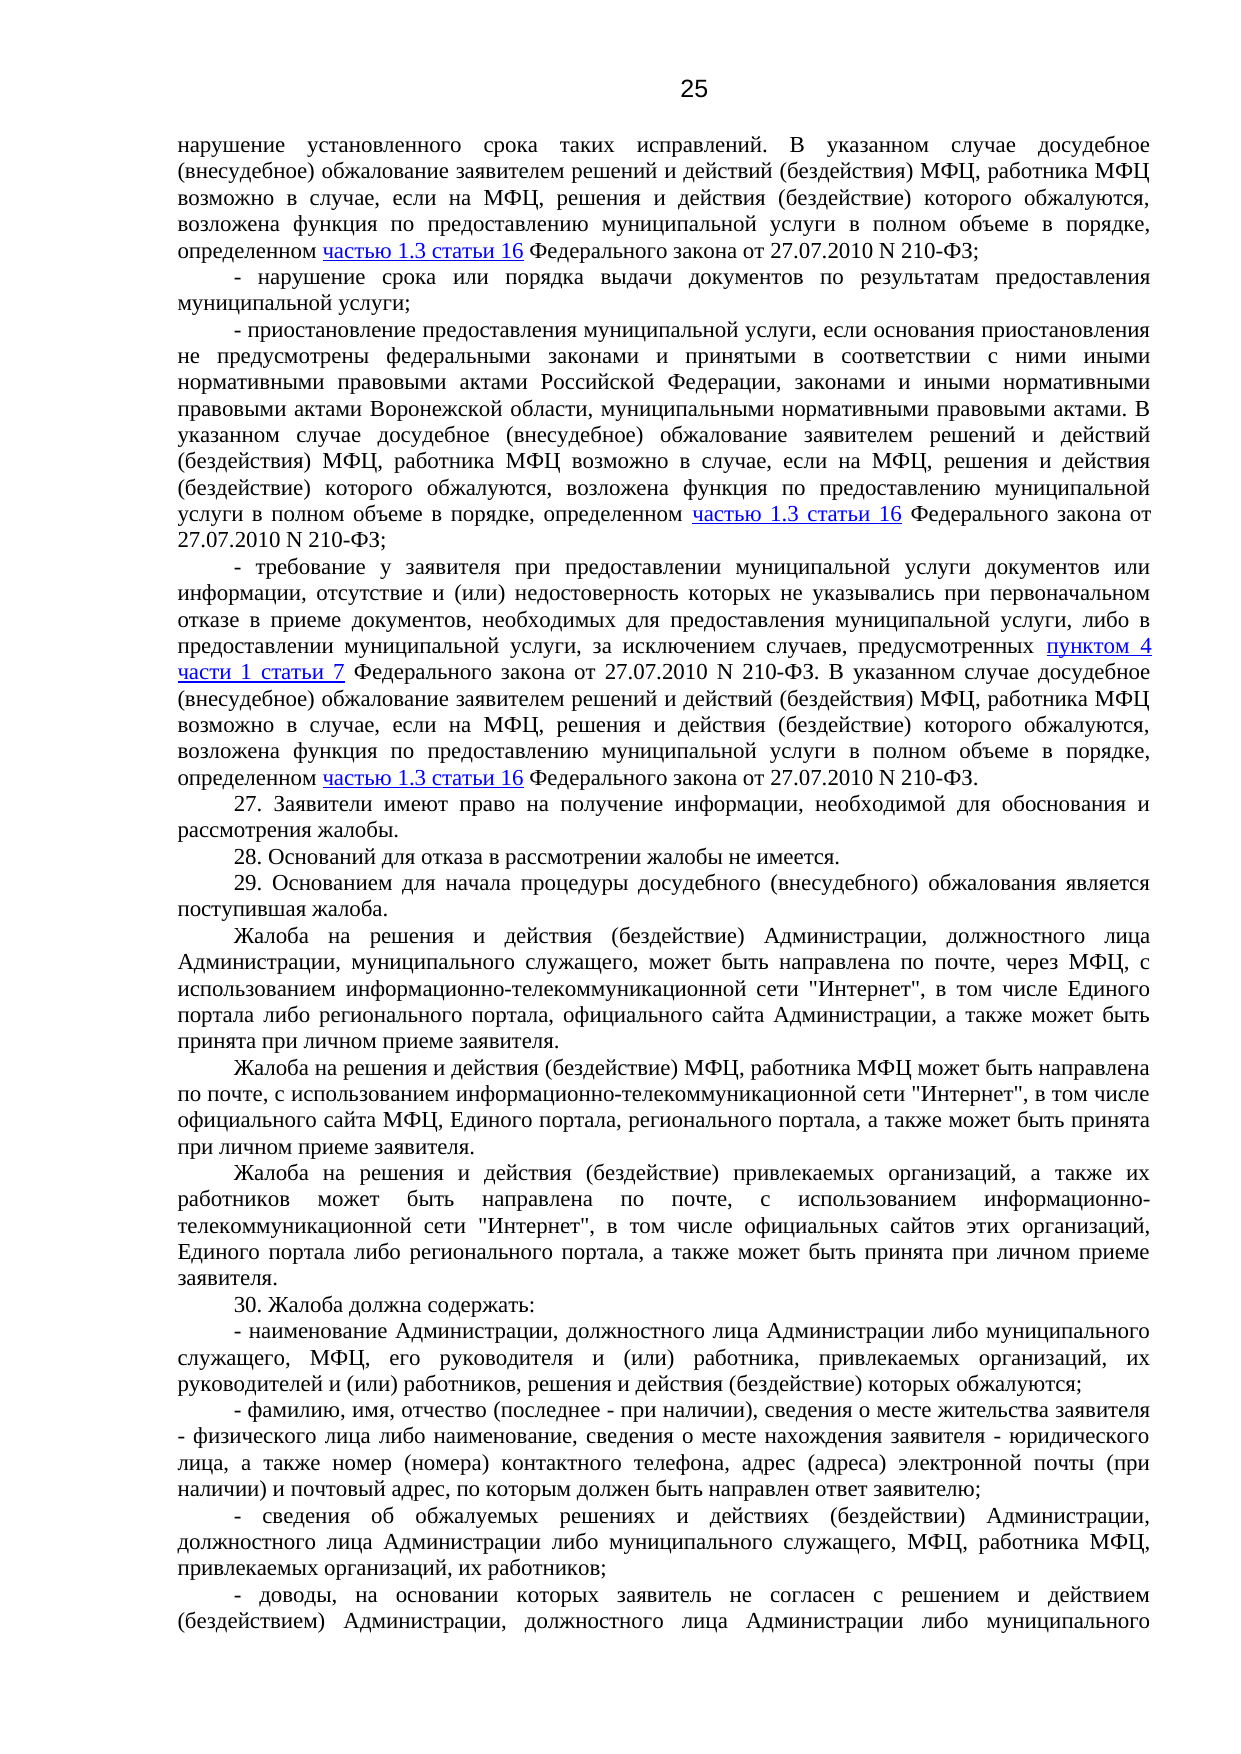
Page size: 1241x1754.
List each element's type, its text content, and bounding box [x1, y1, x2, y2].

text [177, 131, 1152, 263]
text Жалоба на решения и действия (бездействие) Администрации, должностного лица Администрации, муниципального служащего, может быть направлена по почте, через МФЦ, с использованием информационно-телекоммуникационной сети "Интернет", в том числе Единого портала либо регионального портала, официального сайта Администрации, а также может быть принята при личном приеме заявителя. [177, 922, 1152, 1054]
text - фамилию, имя, отчество (последнее - при наличии), сведения о месте жительства заявителя - физического лица либо наименование, сведения о месте нахождения заявителя - юридического лица, а также номер (номера) контактного телефона, адрес (адреса) электронной почты (при наличии) и почтовый адрес, по которым должен быть направлен ответ заявителю; [177, 1396, 1152, 1502]
text Жалоба на решения и действия (бездействие) МФЦ, работника МФЦ может быть направлена по почте, с использованием информационно-телекоммуникационной сети "Интернет", в том числе официального сайта МФЦ, Единого портала, регионального портала, а также может быть принята при личном приеме заявителя. [177, 1054, 1152, 1159]
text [177, 1581, 1152, 1633]
text - нарушение срока или порядка выдачи документов по результатам предоставления муниципальной услуги; [177, 263, 1152, 316]
text 28. Оснований для отказа в рассмотрении жалобы не имеется. [177, 843, 1152, 869]
text 27. Заявители имеют право на получение информации, необходимой для обоснования и рассмотрения жалобы. [177, 790, 1152, 843]
text - сведения об обжалуемых решениях и действиях (бездействии) Администрации, должностного лица Администрации либо муниципального служащего, МФЦ, работника МФЦ, привлекаемых организаций, их работников; [177, 1502, 1152, 1581]
text Жалоба на решения и действия (бездействие) привлекаемых организаций, а также их работников может быть направлена по почте, с использованием информационно-телекоммуникационной сети "Интернет", в том числе официальных сайтов этих организаций, Единого портала либо регионального портала, а также может быть принята при личном приеме заявителя. [177, 1159, 1152, 1291]
text 30. Жалоба должна содержать: [177, 1291, 1152, 1317]
text - наименование Администрации, должностного лица Администрации либо муниципального служащего, МФЦ, его руководителя и (или) работника, привлекаемых организаций, их руководителей и (или) работников, решения и действия (бездействие) которых обжалуются; [177, 1317, 1152, 1396]
text - приостановление предоставления муниципальной услуги, если основания приостановления не предусмотрены федеральными законами и принятыми в соответствии с ними иными нормативными правовыми актами Российской Федерации, законами и иными нормативными правовыми актами Воронежской области, муниципальными нормативными правовыми актами. В указанном случае досудебное (внесудебное) обжалование заявителем решений и действий (бездействия) МФЦ, работника МФЦ возможно в случае, если на МФЦ, решения и действия (бездействие) которого обжалуются, возложена функция по предоставлению муниципальной услуги в полном объеме в порядке, определенном частью 1.3 статьи 16 Федерального закона от 27.07.2010 N 210-ФЗ; [177, 316, 1152, 553]
text - требование у заявителя при предоставлении муниципальной услуги документов или информации, отсутствие и (или) недостоверность которых не указывались при первоначальном отказе в приеме документов, необходимых для предоставления муниципальной услуги, либо в предоставлении муниципальной услуги, за исключением случаев, предусмотренных пунктом 4 части 1 статьи 7 Федерального закона от 27.07.2010 N 210-ФЗ. В указанном случае досудебное (внесудебное) обжалование заявителем решений и действий (бездействия) МФЦ, работника МФЦ возможно в случае, если на МФЦ, решения и действия (бездействие) которого обжалуются, возложена функция по предоставлению муниципальной услуги в полном объеме в порядке, определенном частью 1.3 статьи 16 Федерального закона от 27.07.2010 N 210-ФЗ. [177, 553, 1152, 790]
text 29. Основанием для начала процедуры досудебного (внесудебного) обжалования является поступившая жалоба. [177, 869, 1152, 922]
